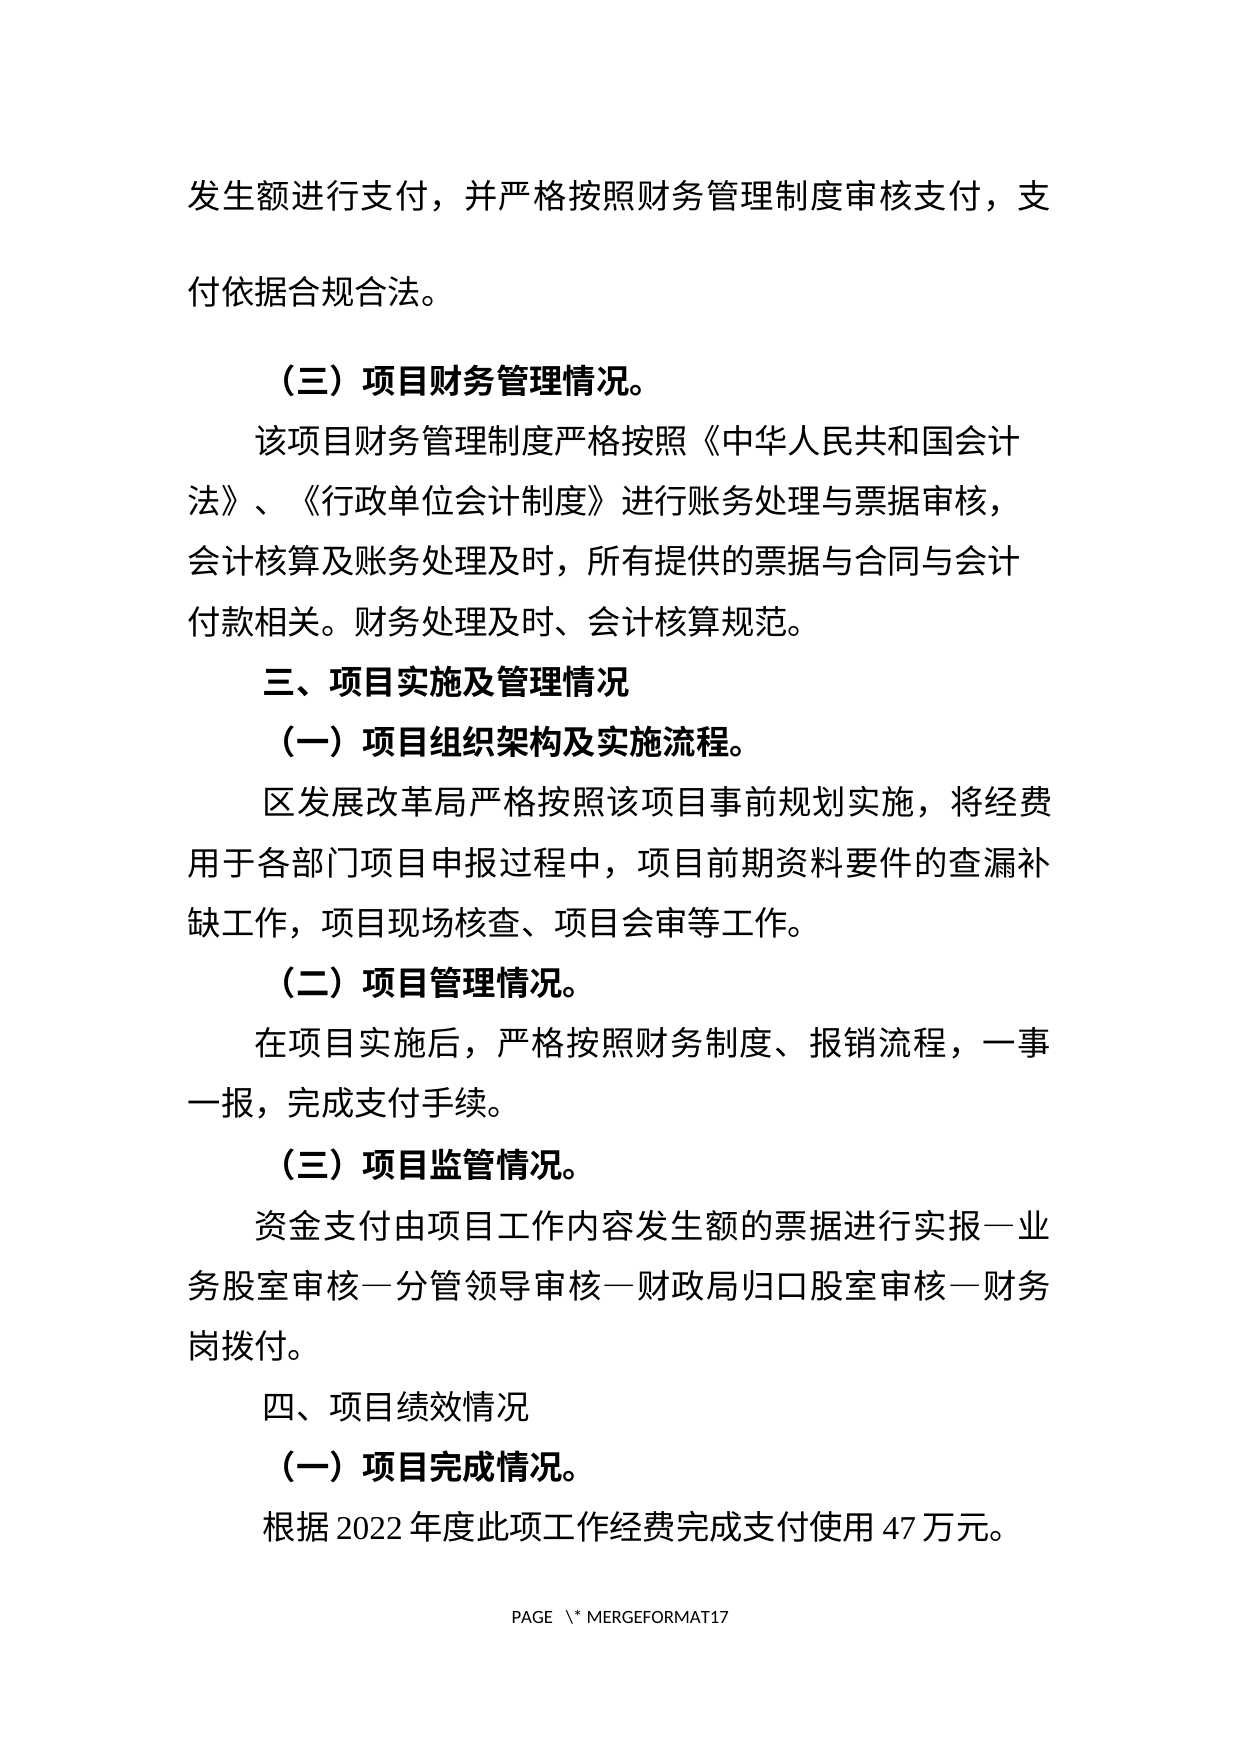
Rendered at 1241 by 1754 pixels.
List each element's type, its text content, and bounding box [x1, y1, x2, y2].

text 根据2022年度此项工作经费完成支付使用47万元。 [187, 1491, 1053, 1552]
text （一）项目完成情况。 [187, 1431, 1053, 1491]
list 在项目实施后，严格按照财务制度、报销流程，一事一报，完成支付手续。 [187, 1007, 1053, 1128]
list 项目管理情况。 [187, 947, 1053, 1007]
text （三）项目财务管理情况。 [187, 345, 1053, 405]
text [187, 162, 1053, 322]
list 项目监管情况。 [187, 1128, 1053, 1190]
text 该项目财务管理制度严格按照《中华人民共和国会计法》、《行政单位会计制度》进行账务处理与票据审核，会计核算及账务处理及时，所有提供的票据与合同与会计付款相关。财务处理及时、会计核算规范。 [187, 405, 1053, 646]
list 资金支付由项目工作内容发生额的票据进行实报—业务股室审核—分管领导审核—财政局归口股室审核—财务岗拨付。 [187, 1190, 1053, 1371]
text 四、项目绩效情况 [187, 1371, 1053, 1431]
text 三、项目实施及管理情况 [187, 646, 1053, 706]
text 区发展改革局严格按照该项目事前规划实施，将经费用于各部门项目申报过程中，项目前期资料要件的查漏补缺工作，项目现场核查、项目会审等工作。 [187, 767, 1053, 947]
text （一）项目组织架构及实施流程。 [187, 706, 1053, 767]
